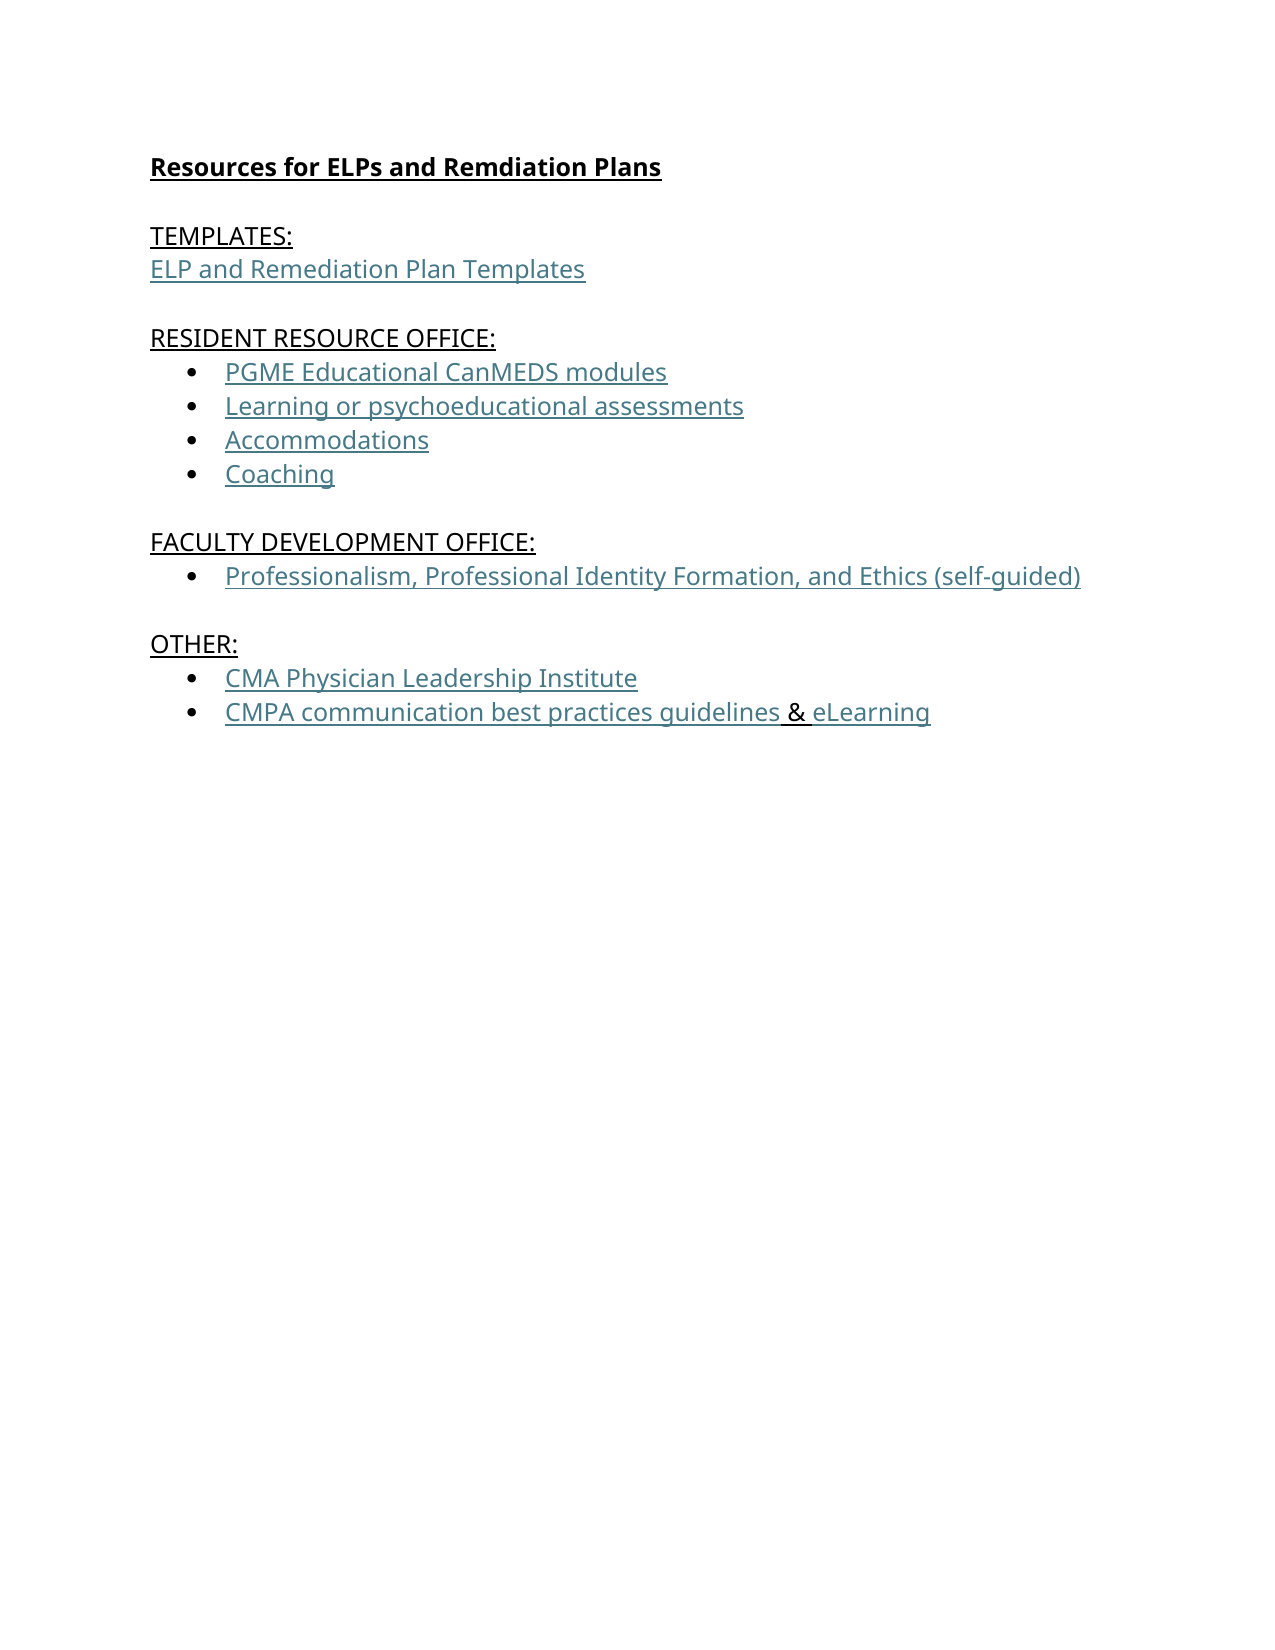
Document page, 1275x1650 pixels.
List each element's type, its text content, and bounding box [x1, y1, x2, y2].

list Coaching [187, 457, 1125, 491]
list CMA Physician Leadership Institute [187, 661, 1125, 695]
list CMPA communication best practices guidelines & eLearning [187, 695, 1125, 729]
list PGME Educational CanMEDS modules [187, 354, 1125, 388]
text OTHER: [150, 627, 1125, 661]
list Accommodations [187, 422, 1125, 457]
text Resources for ELPs and Remdiation Plans [150, 150, 1125, 184]
text RESIDENT RESOURCE OFFICE: [150, 320, 1125, 354]
text TEMPLATES: [150, 218, 1125, 252]
list Professionalism, Professional Identity Formation, and Ethics (self-guided) [187, 559, 1125, 593]
list Learning or psychoeducational assessments [187, 388, 1125, 422]
text ELP and Remediation Plan Templates [150, 252, 1125, 286]
text FACULTY DEVELOPMENT OFFICE: [150, 525, 1125, 559]
